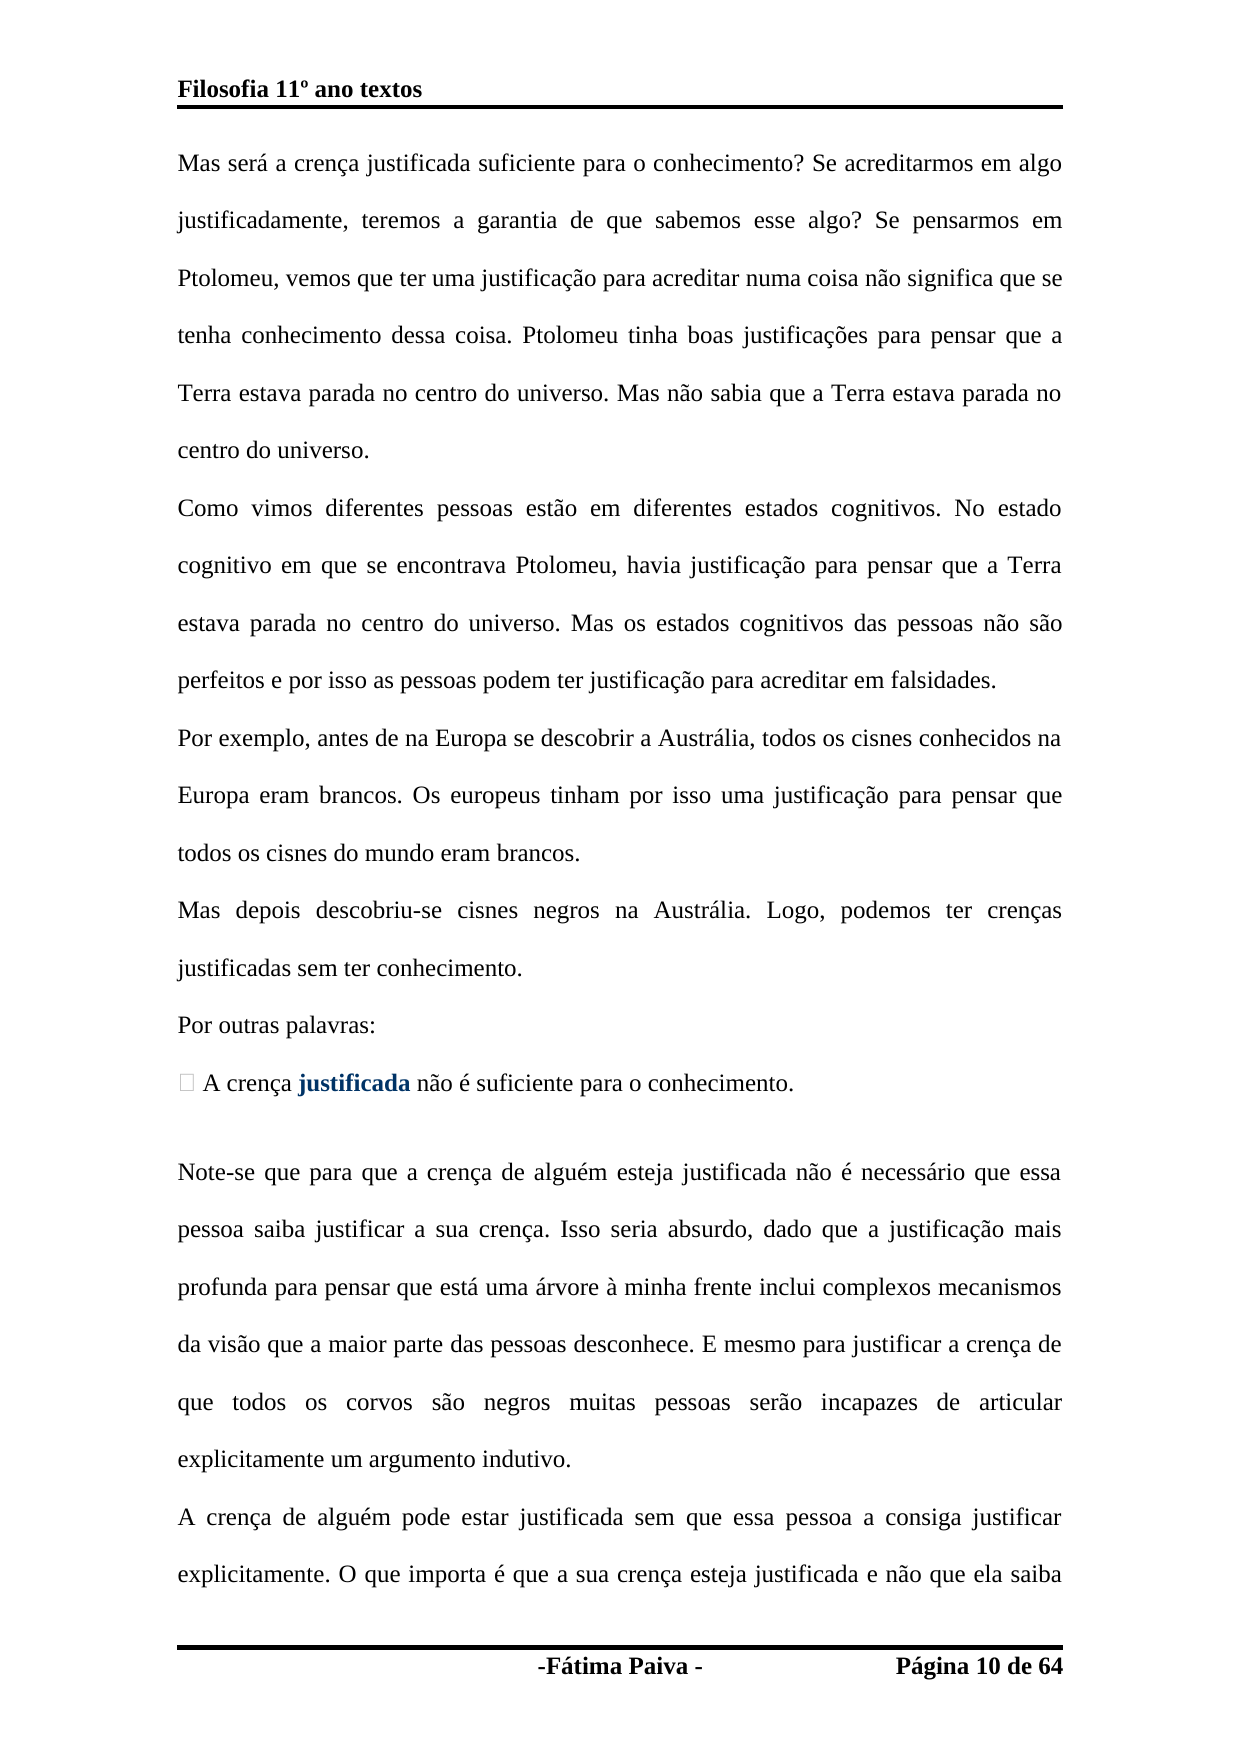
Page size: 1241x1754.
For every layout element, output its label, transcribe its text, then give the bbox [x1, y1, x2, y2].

text Como vimos diferentes pessoas estão em diferentes estados cognitivos. No estado cognitivo em que se encontrava Ptolomeu, havia justificação para pensar que a Terra estava parada no centro do universo. Mas os estados cognitivos das pessoas não são perfeitos e por isso as pessoas podem ter justificação para acreditar em falsidades. [177, 493, 1063, 694]
text Por outras palavras: [177, 1010, 1063, 1039]
text 􀂄 A crença justificada não é suficiente para o conhecimento. [177, 1068, 1063, 1096]
text Note-se que para que a crença de alguém esteja justificada não é necessário que essa pessoa saiba justificar a sua crença. Isso seria absurdo, dado que a justificação mais profunda para pensar que está uma árvore à minha frente inclui complexos mecanismos da visão que a maior parte das pessoas desconhece. E mesmo para justificar a crença de que todos os corvos são negros muitas pessoas serão incapazes de articular explicitamente um argumento indutivo. [177, 1157, 1063, 1473]
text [177, 1502, 1063, 1588]
text Por exemplo, antes de na Europa se descobrir a Austrália, todos os cisnes conhecidos na Europa eram brancos. Os europeus tinham por isso uma justificação para pensar que todos os cisnes do mundo eram brancos. [177, 723, 1063, 866]
text Mas depois descobriu-se cisnes negros na Austrália. Logo, podemos ter crenças justificadas sem ter conhecimento. [177, 895, 1063, 981]
text Mas será a crença justificada suficiente para o conhecimento? Se acreditarmos em algo justificadamente, teremos a garantia de que sabemos esse algo? Se pensarmos em Ptolomeu, vemos que ter uma justificação para acreditar numa coisa não significa que se tenha conhecimento dessa coisa. Ptolomeu tinha boas justificações para pensar que a Terra estava parada no centro do universo. Mas não sabia que a Terra estava parada no centro do universo. [177, 148, 1063, 464]
